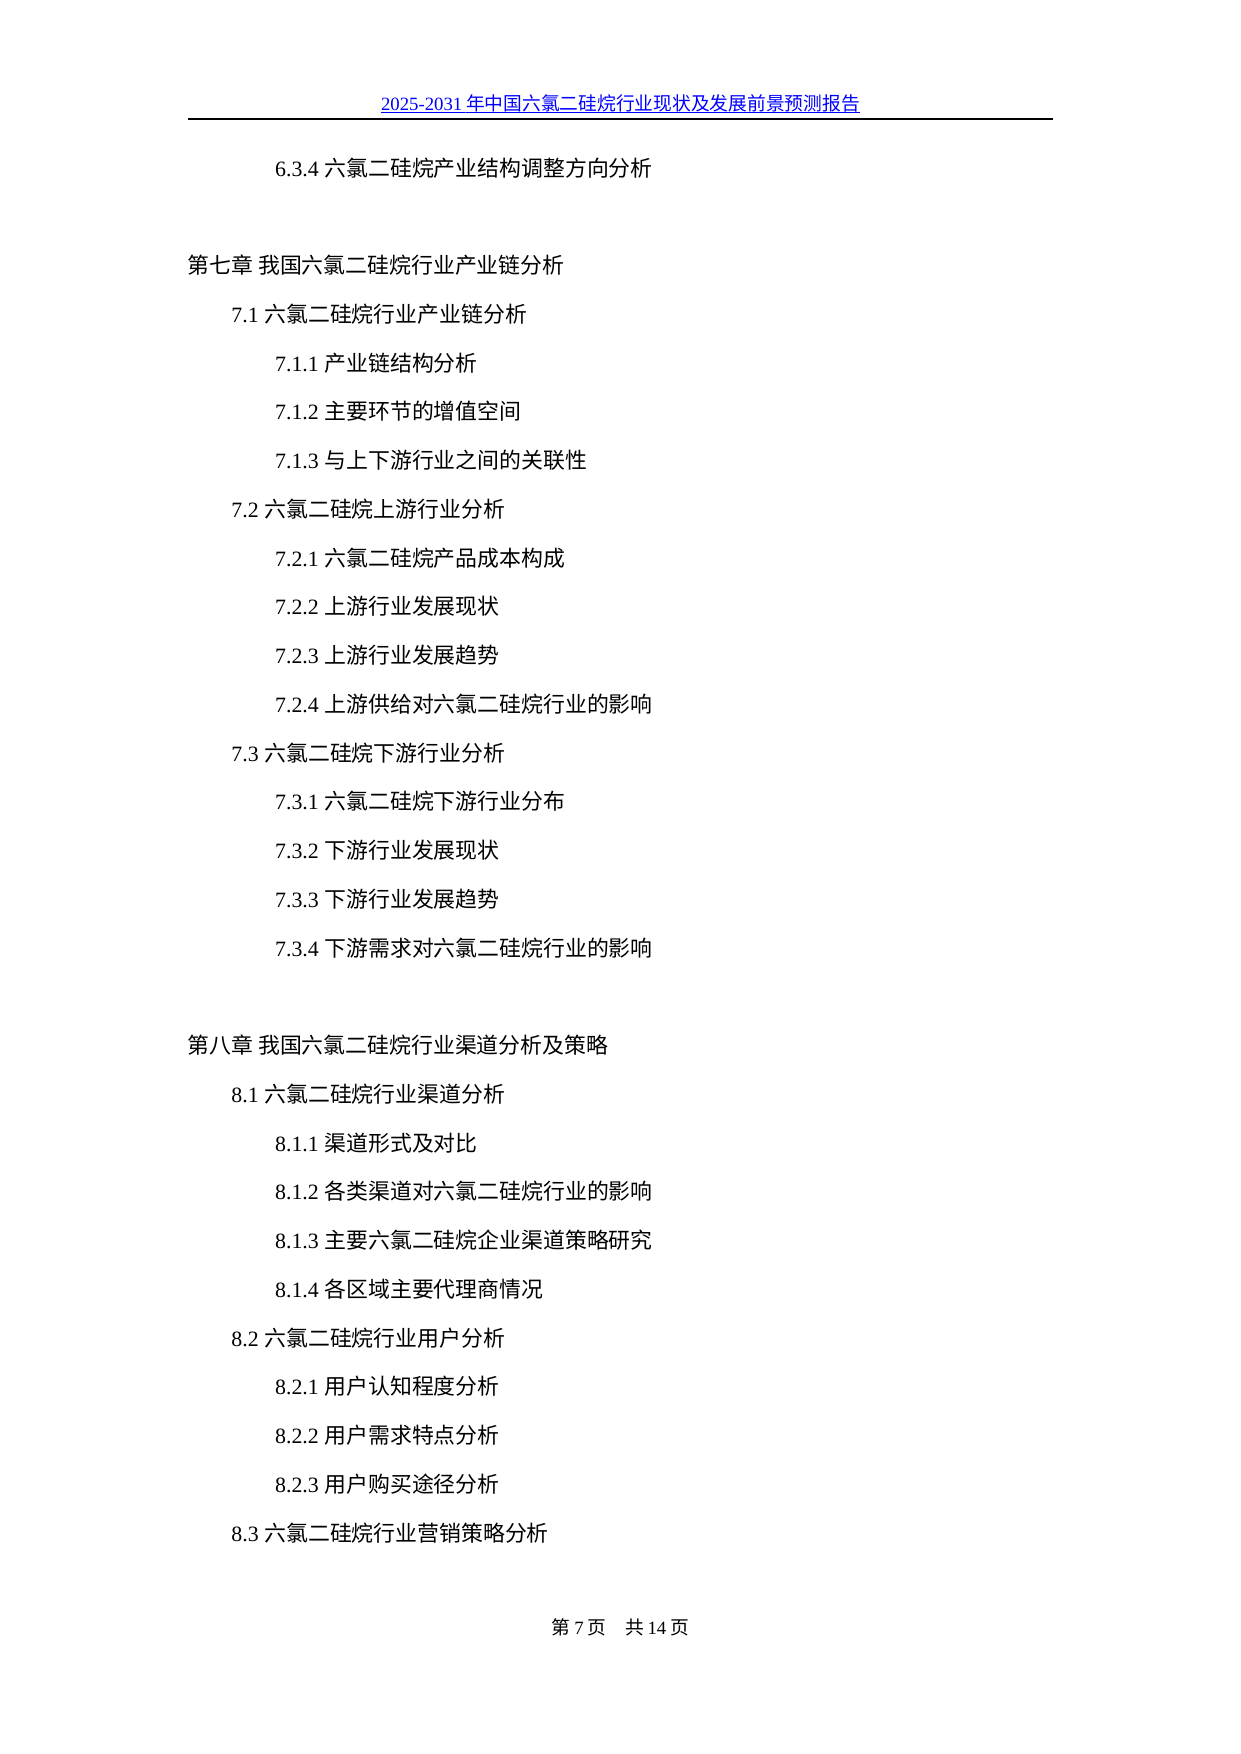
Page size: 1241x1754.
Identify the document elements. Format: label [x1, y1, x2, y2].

text [187, 150, 1053, 1548]
